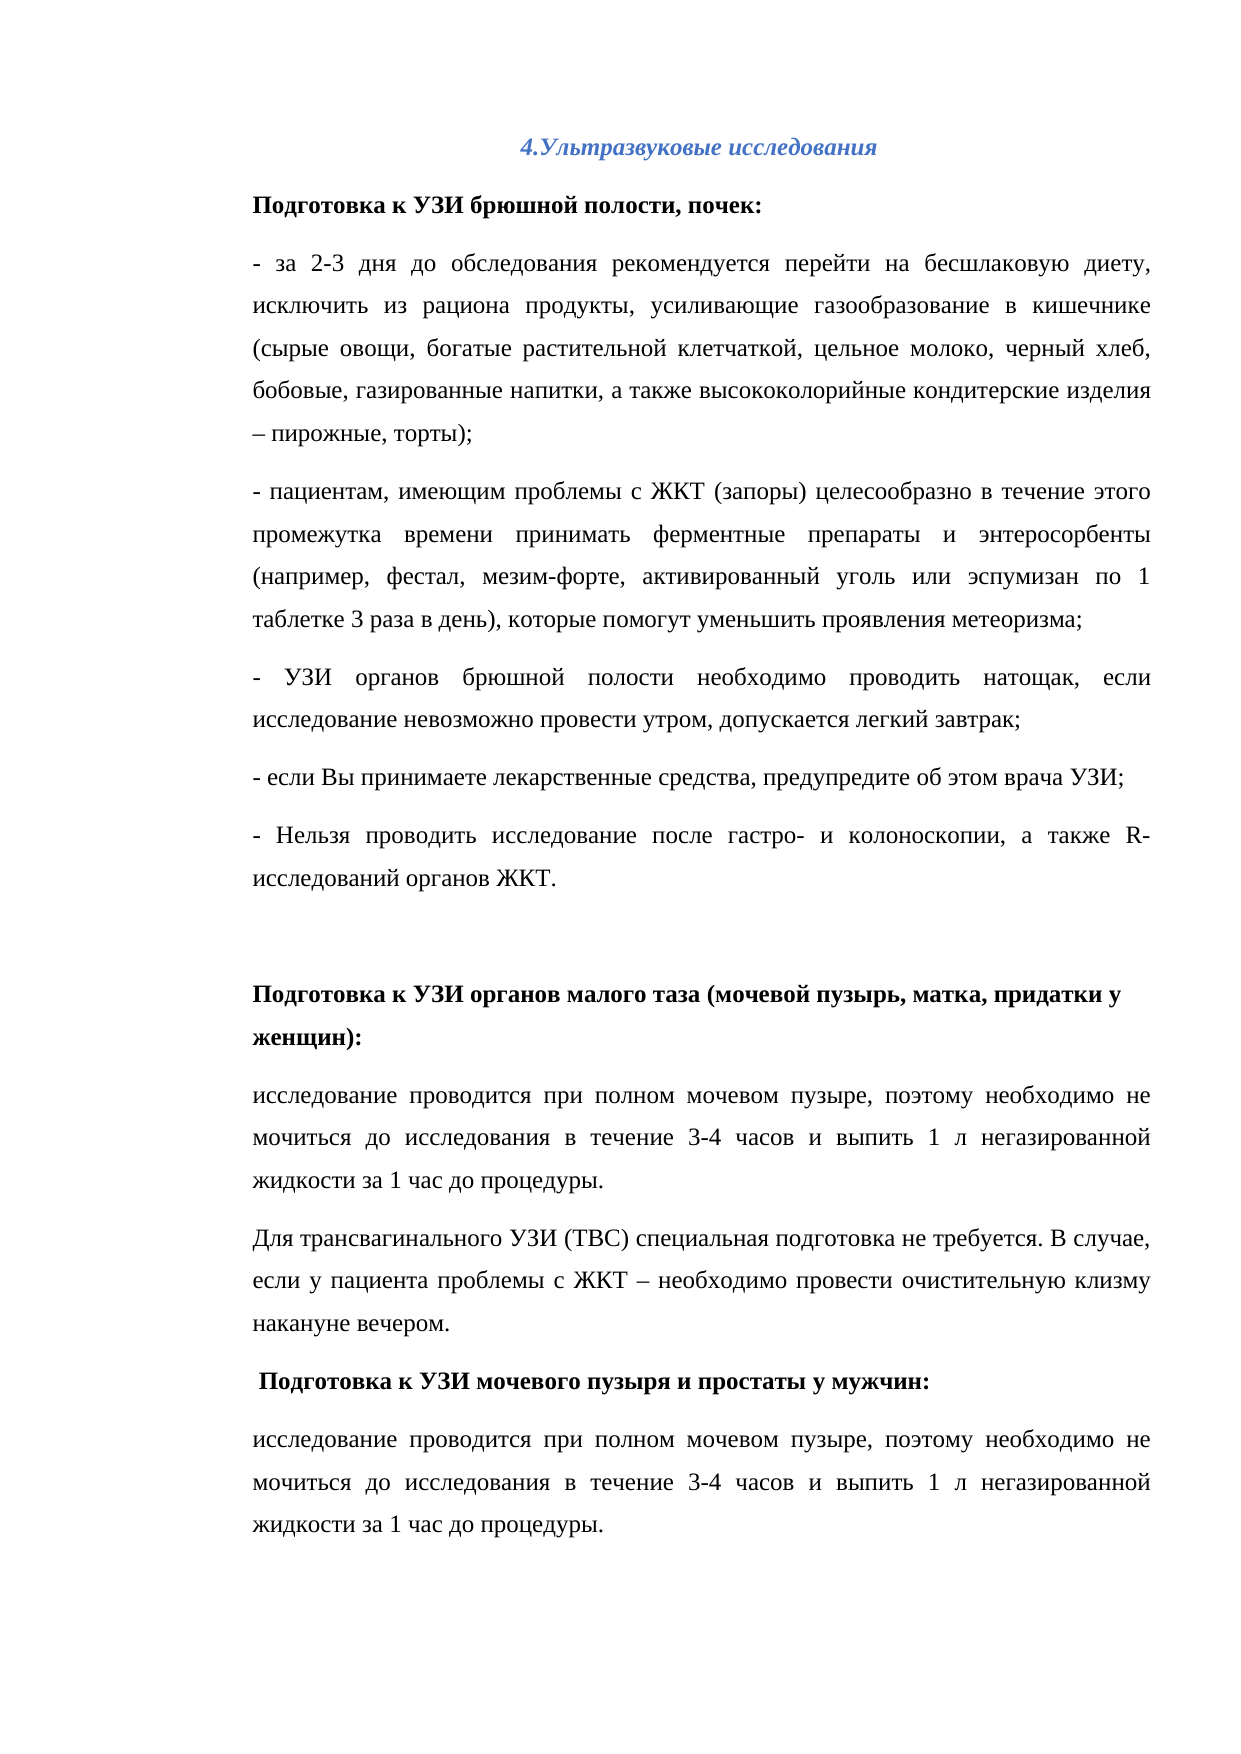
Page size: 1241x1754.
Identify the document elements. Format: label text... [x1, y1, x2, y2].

text Подготовка к УЗИ органов малого таза (мочевой пузырь, матка, придатки у женщин): [252, 966, 1152, 1051]
text - за 2-3 дня до обследования рекомендуется перейти на бесшлаковую диету, исключить из рациона продукты, усиливающие газообразование в кишечнике (сырые овощи, богатые растительной клетчаткой, цельное молоко, черный хлеб, бобовые, газированные напитки, а также высококолорийные кондитерские изделия – пирожные, торты); [252, 234, 1152, 447]
text - УЗИ органов брюшной полости необходимо проводить натощак, если исследование невозможно провести утром, допускается легкий завтрак; [252, 648, 1152, 733]
text 4.Ультразвуковые исследования [252, 118, 1152, 161]
text исследование проводится при полном мочевом пузыре, поэтому необходимо не мочиться до исследования в течение 3-4 часов и выпить 1 л негазированной жидкости за 1 час до процедуры. [252, 1411, 1152, 1538]
text Подготовка к УЗИ брюшной полости, почек: [252, 176, 1152, 219]
text - пациентам, имеющим проблемы с ЖКТ (запоры) целесообразно в течение этого промежутка времени принимать ферментные препараты и энтеросорбенты (например, фестал, мезим-форте, активированный уголь или эспумизан по 1 таблетке 3 раза в день), которые помогут уменьшить проявления метеоризма; [252, 462, 1152, 632]
text Подготовка к УЗИ мочевого пузыря и простаты у мужчин: [252, 1352, 1152, 1395]
text - если Вы принимаете лекарственные средства, предупредите об этом врача УЗИ; [252, 749, 1152, 791]
text исследование проводится при полном мочевом пузыре, поэтому необходимо не мочиться до исследования в течение 3-4 часов и выпить 1 л негазированной жидкости за 1 час до процедуры. [252, 1066, 1152, 1194]
text - Нельзя проводить исследование после гастро- и колоноскопии, а также R-исследований органов ЖКТ. [252, 807, 1152, 892]
text Для трансвагинального УЗИ (ТВС) специальная подготовка не требуется. В случае, если у пациента проблемы с ЖКТ – необходимо провести очистительную клизму накануне вечером. [252, 1209, 1152, 1337]
